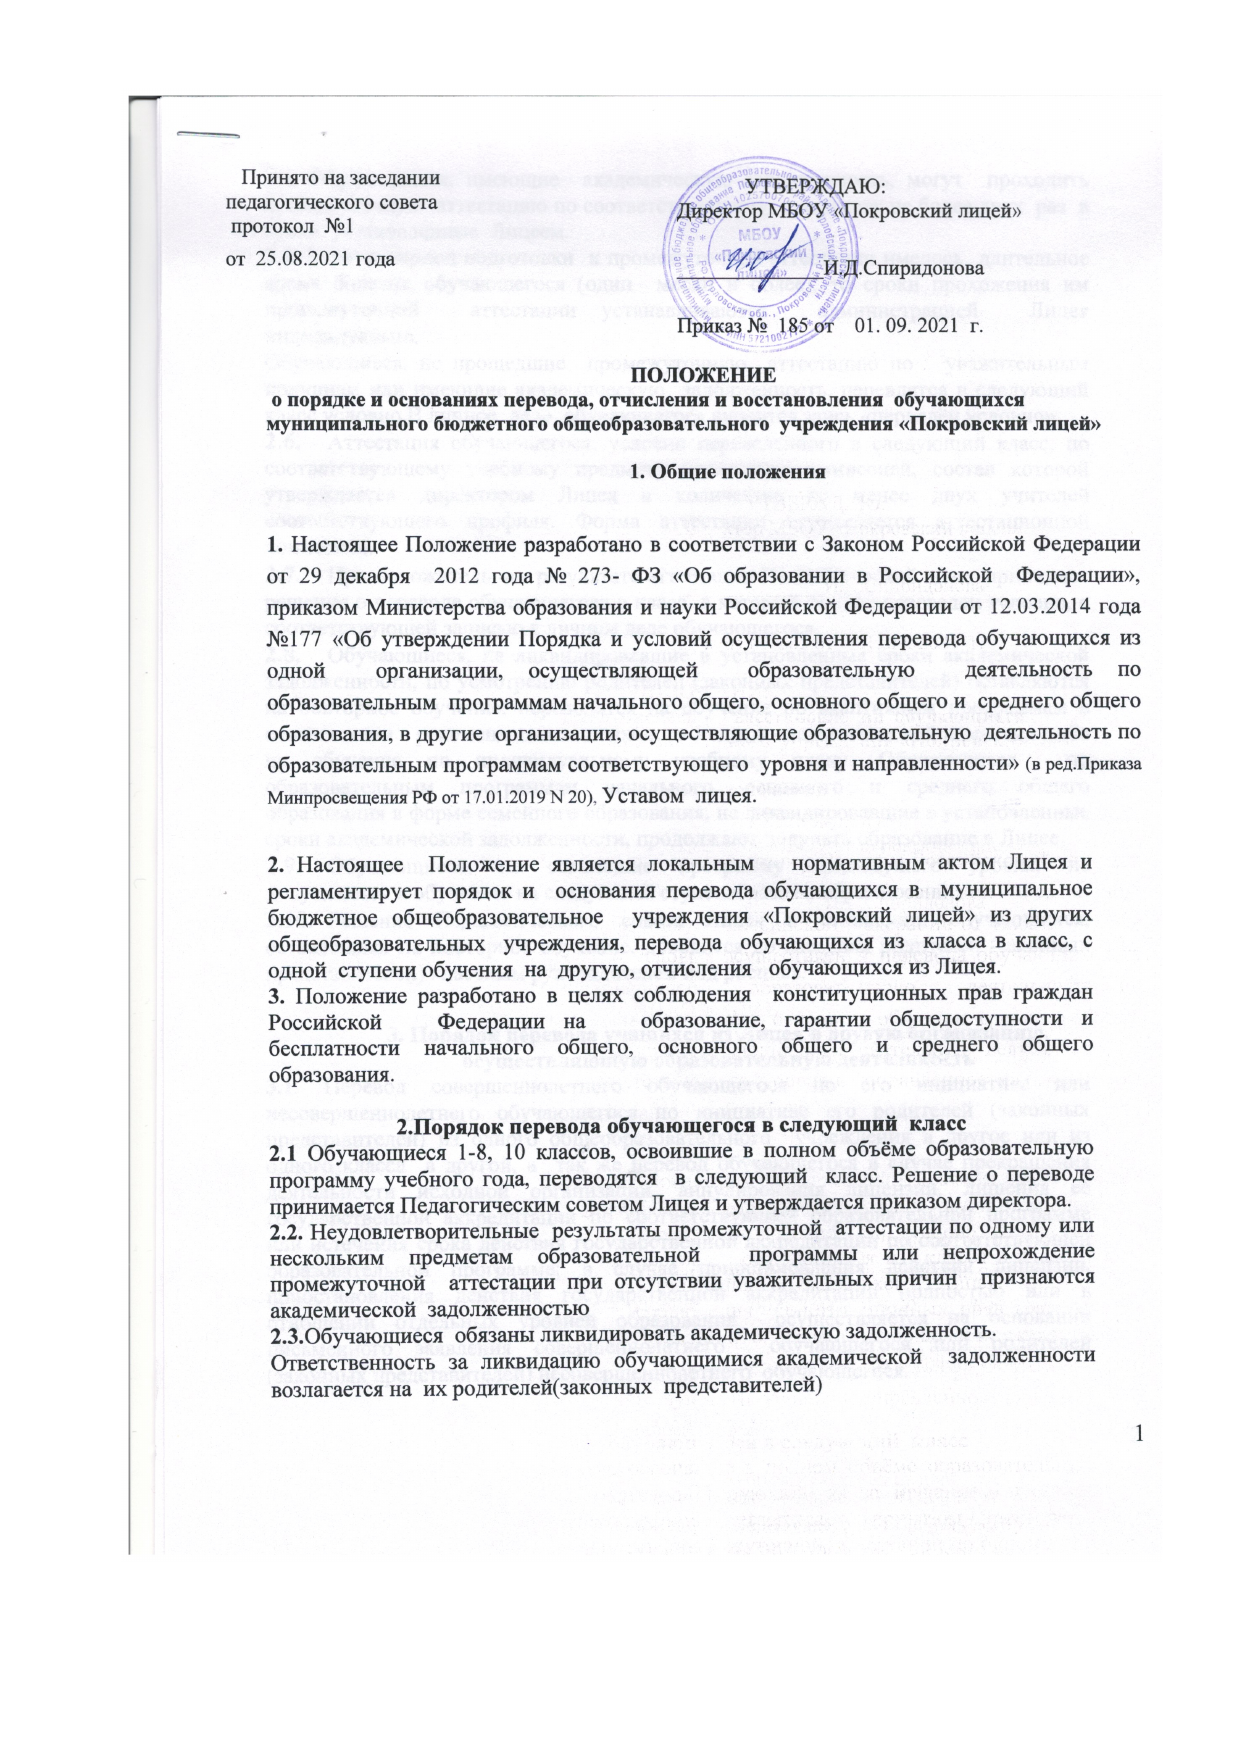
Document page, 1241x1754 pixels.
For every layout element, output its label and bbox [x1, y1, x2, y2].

picture [121, 88, 1163, 1562]
